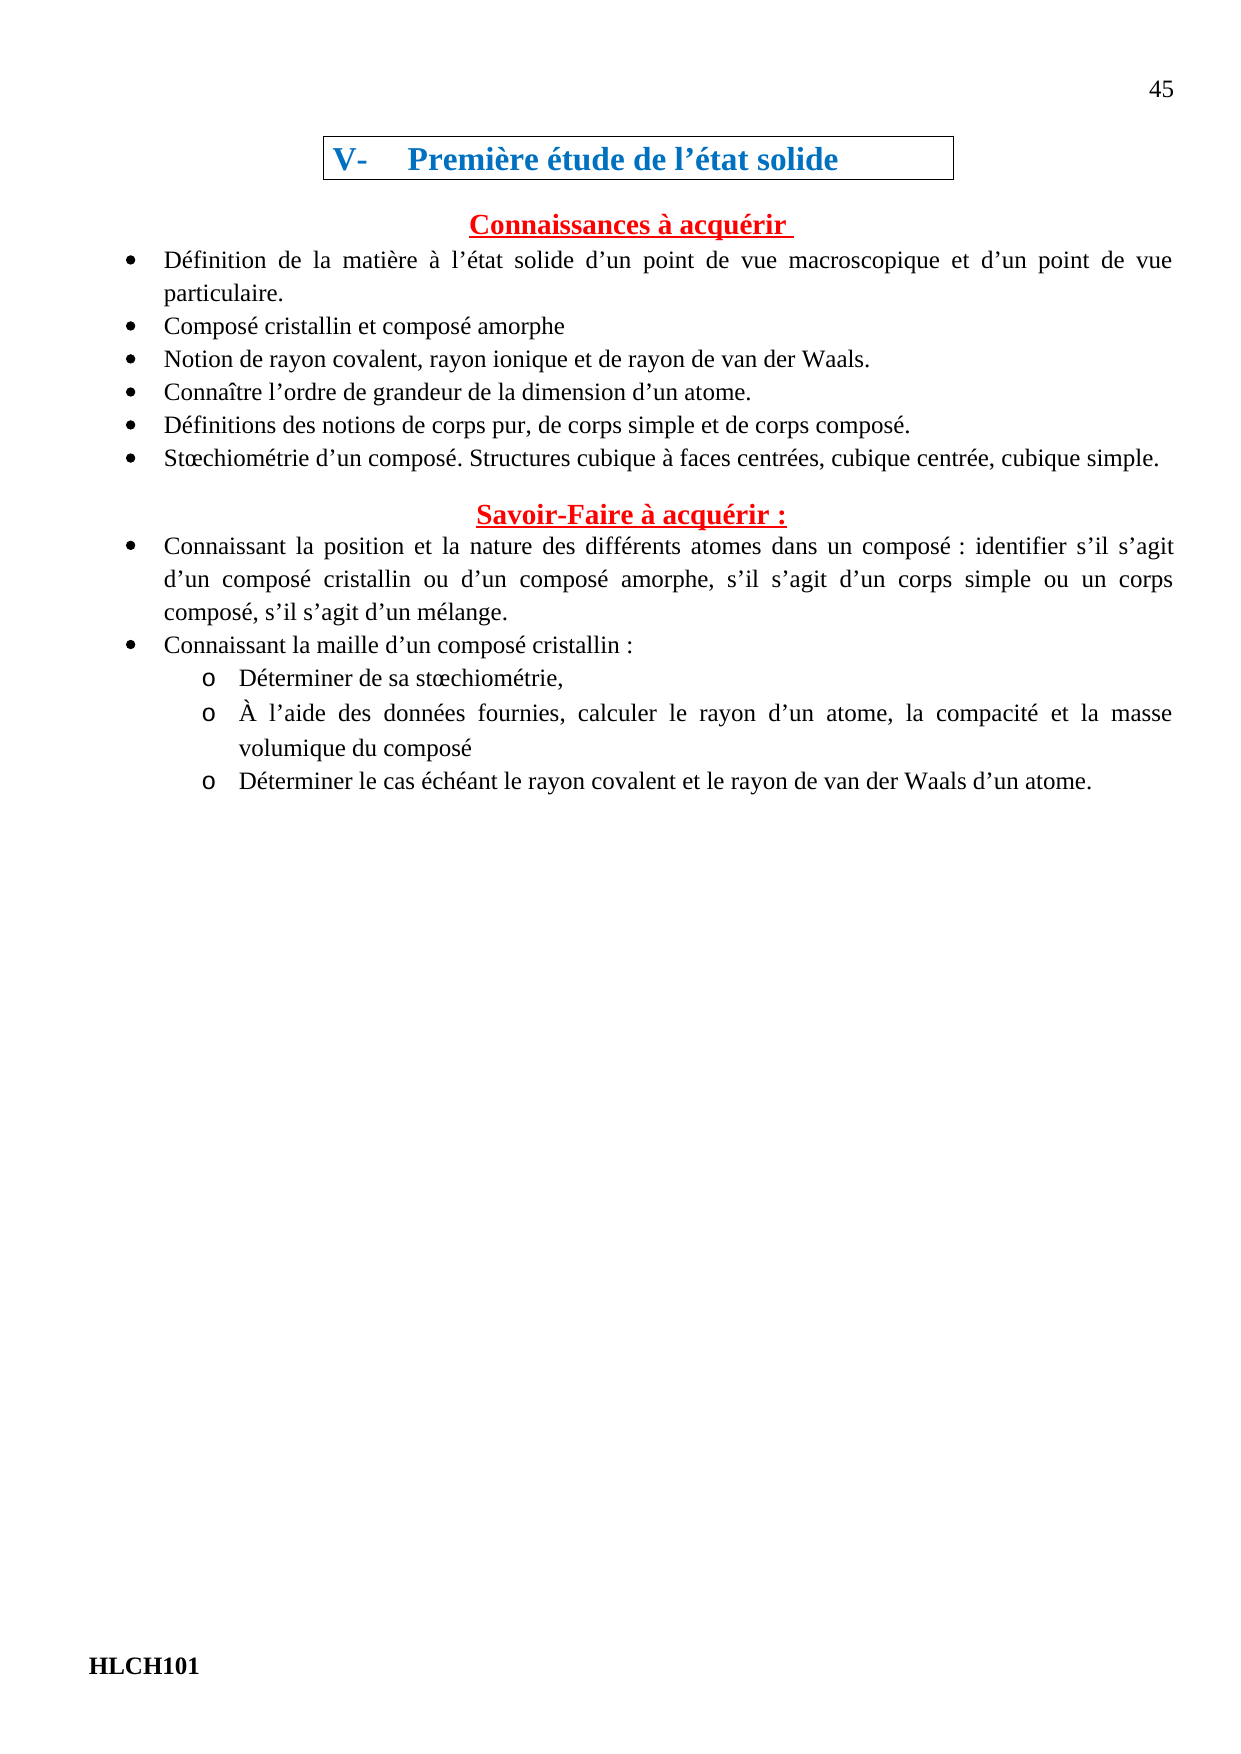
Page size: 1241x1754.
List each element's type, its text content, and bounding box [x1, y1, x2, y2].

list Connaître l’ordre de grandeur de la dimension d’un atome. [126, 377, 1174, 406]
list Stœchiométrie d’un composé. Structures cubique à faces centrées, cubique centrée, cubique simple. [126, 443, 1174, 472]
list Notion de rayon covalent, rayon ionique et de rayon de van der Waals. [126, 344, 1174, 373]
list Connaissant la position et la nature des différents atomes dans un composé : identifier s’il s’agit d’un composé cristallin ou d’un composé amorphe, s’il s’agit d’un corps simple ou un corps composé, s’il s’agit d’un mélange. [126, 531, 1174, 626]
list À l’aide des données fournies, calculer le rayon d’un atome, la compacité et la masse volumique du composé [201, 698, 1174, 762]
list Première étude de l’état solide [324, 137, 953, 179]
list Déterminer le cas échéant le rayon covalent et le rayon de van der Waals d’un atome. [201, 766, 1174, 797]
list Définitions des notions de corps pur, de corps simple et de corps composé. [126, 410, 1174, 439]
list Composé cristallin et composé amorphe [126, 311, 1174, 340]
text Connaissances à acquérir [89, 207, 1174, 240]
list Connaissant la maille d’un composé cristallin : [126, 630, 1174, 659]
list Définition de la matière à l’état solide d’un point de vue macroscopique et d’un point de vue particulaire. [126, 245, 1174, 307]
text Savoir-Faire à acquérir : [89, 497, 1174, 531]
list Déterminer de sa stœchiométrie, [201, 663, 1174, 694]
